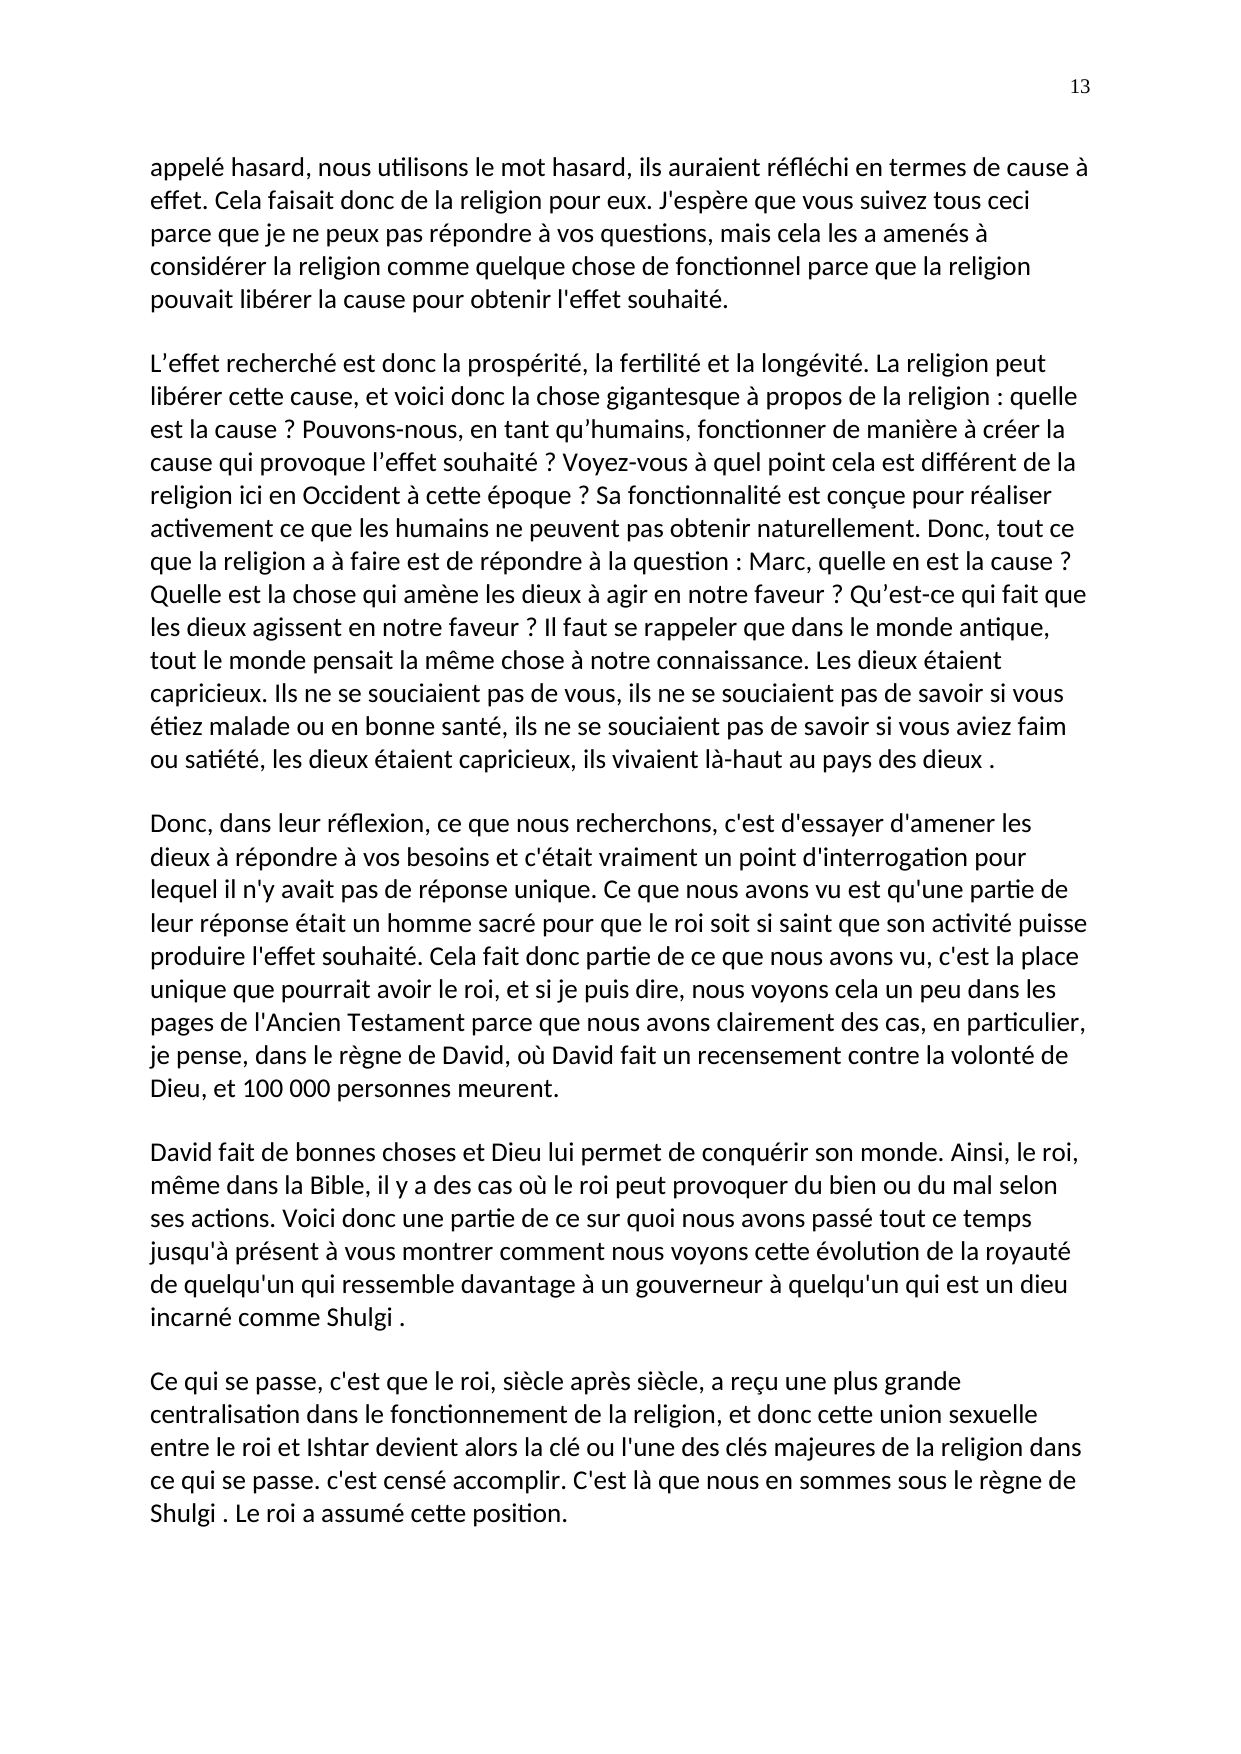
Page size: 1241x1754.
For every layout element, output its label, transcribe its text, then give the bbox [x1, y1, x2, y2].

text L’effet recherché est donc la prospérité, la fertilité et la longévité. La religion peut libérer cette cause, et voici donc la chose gigantesque à propos de la religion : quelle est la cause ? Pouvons-nous, en tant qu’humains, fonctionner de manière à créer la cause qui provoque l’effet souhaité ? Voyez-vous à quel point cela est différent de la religion ici en Occident à cette époque ? Sa fonctionnalité est conçue pour réaliser activement ce que les humains ne peuvent pas obtenir naturellement. Donc, tout ce que la religion a à faire est de répondre à la question : Marc, quelle en est la cause ? Quelle est la chose qui amène les dieux à agir en notre faveur ? Qu’est-ce qui fait que les dieux agissent en notre faveur ? Il faut se rappeler que dans le monde antique, tout le monde pensait la même chose à notre connaissance. Les dieux étaient capricieux. Ils ne se souciaient pas de vous, ils ne se souciaient pas de savoir si vous étiez malade ou en bonne santé, ils ne se souciaient pas de savoir si vous aviez faim ou satiété, les dieux étaient capricieux, ils vivaient là-haut au pays des dieux . [150, 346, 1090, 776]
text David fait de bonnes choses et Dieu lui permet de conquérir son monde. Ainsi, le roi, même dans la Bible, il y a des cas où le roi peut provoquer du bien ou du mal selon ses actions. Voici donc une partie de ce sur quoi nous avons passé tout ce temps jusqu'à présent à vous montrer comment nous voyons cette évolution de la royauté de quelqu'un qui ressemble davantage à un gouverneur à quelqu'un qui est un dieu incarné comme Shulgi . [150, 1135, 1090, 1333]
text Ce qui se passe, c'est que le roi, siècle après siècle, a reçu une plus grande centralisation dans le fonctionnement de la religion, et donc cette union sexuelle entre le roi et Ishtar devient alors la clé ou l'une des clés majeures de la religion dans ce qui se passe. c'est censé accomplir. C'est là que nous en sommes sous le règne de Shulgi . Le roi a assumé cette position. [150, 1364, 1090, 1529]
text Donc, dans leur réflexion, ce que nous recherchons, c'est d'essayer d'amener les dieux à répondre à vos besoins et c'était vraiment un point d'interrogation pour lequel il n'y avait pas de réponse unique. Ce que nous avons vu est qu'une partie de leur réponse était un homme sacré pour que le roi soit si saint que son activité puisse produire l'effet souhaité. Cela fait donc partie de ce que nous avons vu, c'est la place unique que pourrait avoir le roi, et si je puis dire, nous voyons cela un peu dans les pages de l'Ancien Testament parce que nous avons clairement des cas, en particulier, je pense, dans le règne de David, où David fait un recensement contre la volonté de Dieu, et 100 000 personnes meurent. [150, 807, 1090, 1104]
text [150, 150, 1090, 315]
